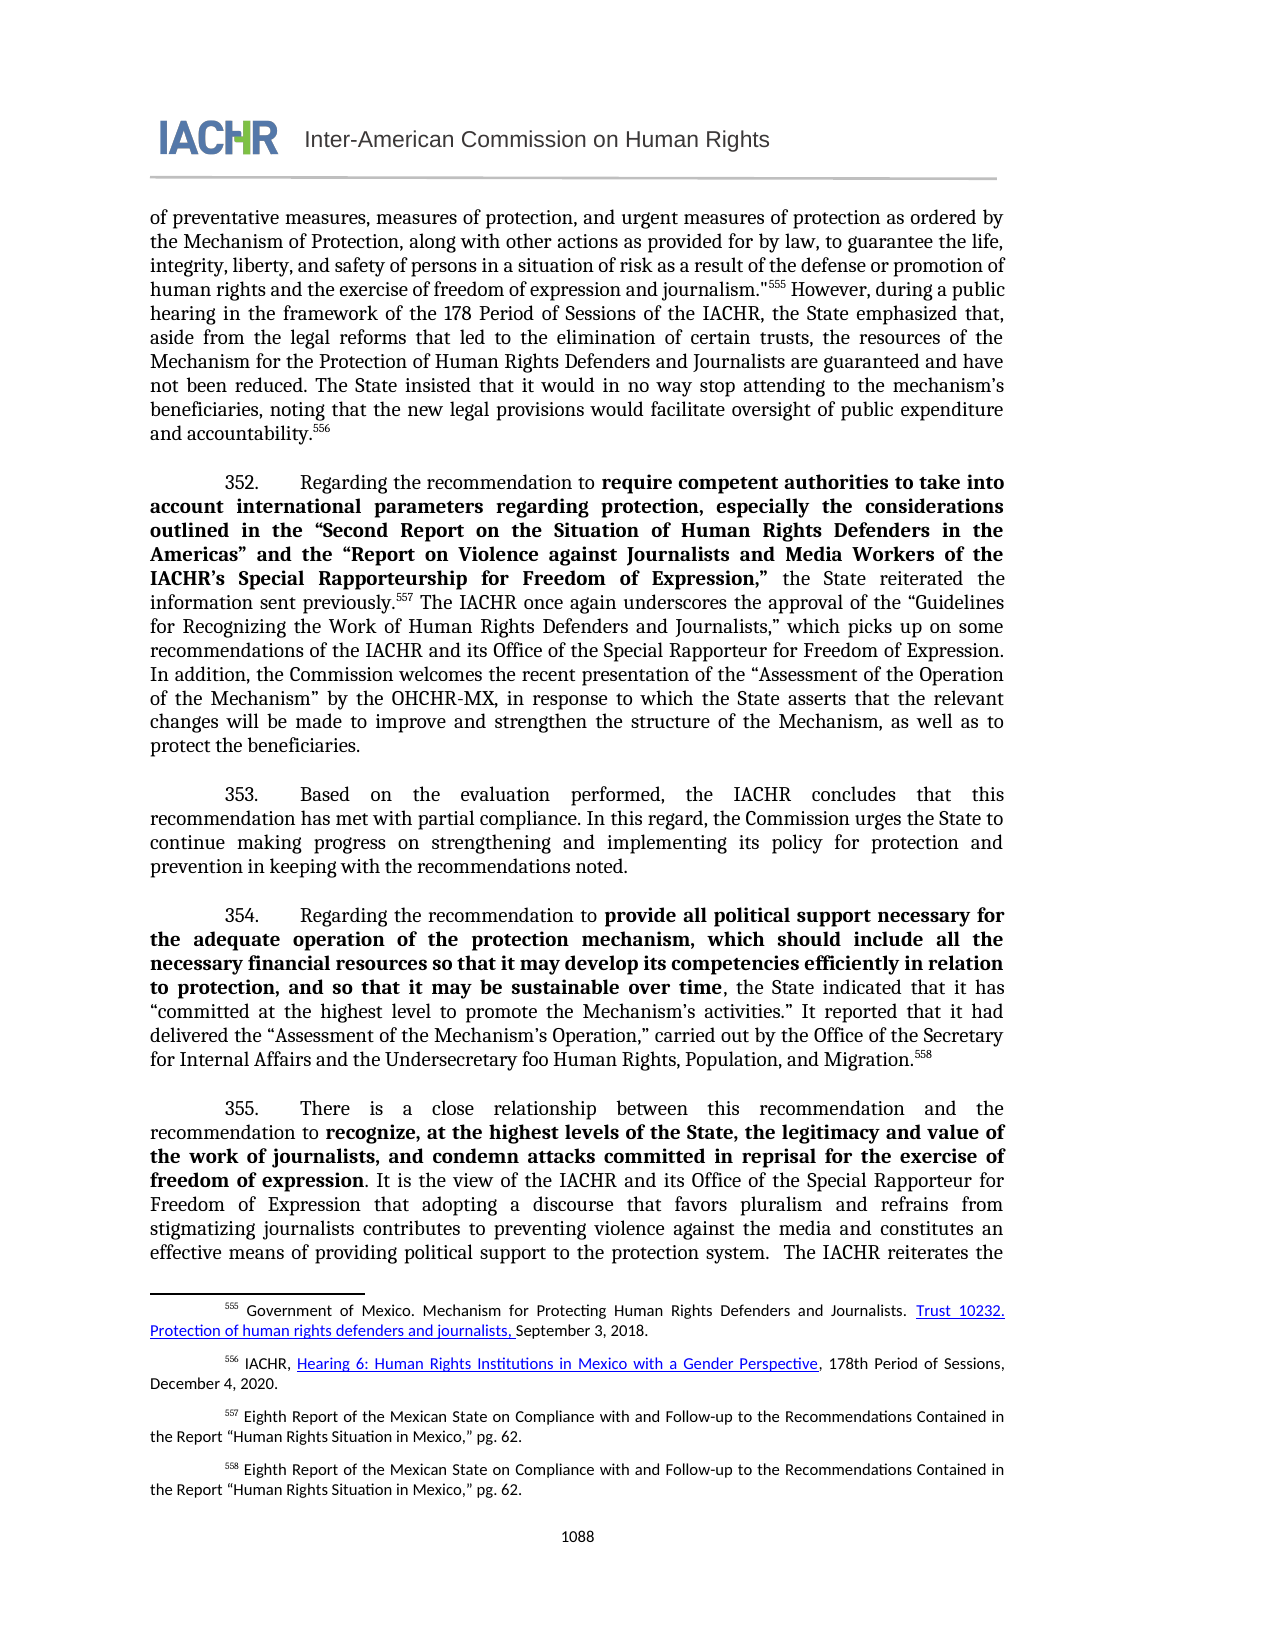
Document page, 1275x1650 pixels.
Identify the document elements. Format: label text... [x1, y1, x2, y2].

list Regarding the recommendation to provide all political support necessary for the adequate operation of the protection mechanism, which should include all the necessary financial resources so that it may develop its competencies efficiently in relation to protection, and so that it may be sustainable over time, the State indicated that it has “committed at the highest level to promote the Mechanism’s activities.” It reported that it had delivered the “Assessment of the Mechanism’s Operation,” carried out by the Office of the Secretary for Internal Affairs and the Undersecretary foo Human Rights, Population, and Migration. [150, 904, 1005, 1072]
list Based on the evaluation performed, the IACHR concludes that this recommendation has met with partial compliance. In this regard, the Commission urges the State to continue making progress on strengthening and implementing its policy for protection and prevention in keeping with the recommendations noted. [150, 783, 1005, 879]
picture [150, 110, 283, 166]
list Regarding the recommendation to require competent authorities to take into account international parameters regarding protection, especially the considerations outlined in the “Second Report on the Situation of Human Rights Defenders in the Americas” and the “Report on Violence against Journalists and Media Workers of the IACHR’s Special Rapporteurship for Freedom of Expression,” the State reiterated the information sent previously. The IACHR once again underscores the approval of the “Guidelines for Recognizing the Work of Human Rights Defenders and Journalists,” which picks up on some recommendations of the IACHR and its Office of the Special Rapporteur for Freedom of Expression. In addition, the Commission welcomes the recent presentation of the “Assessment of the Operation of the Mechanism” by the OHCHR-MX, in response to which the State asserts that the relevant changes will be made to improve and strengthen the structure of the Mechanism, as well as to protect the beneficiaries. [150, 471, 1005, 758]
